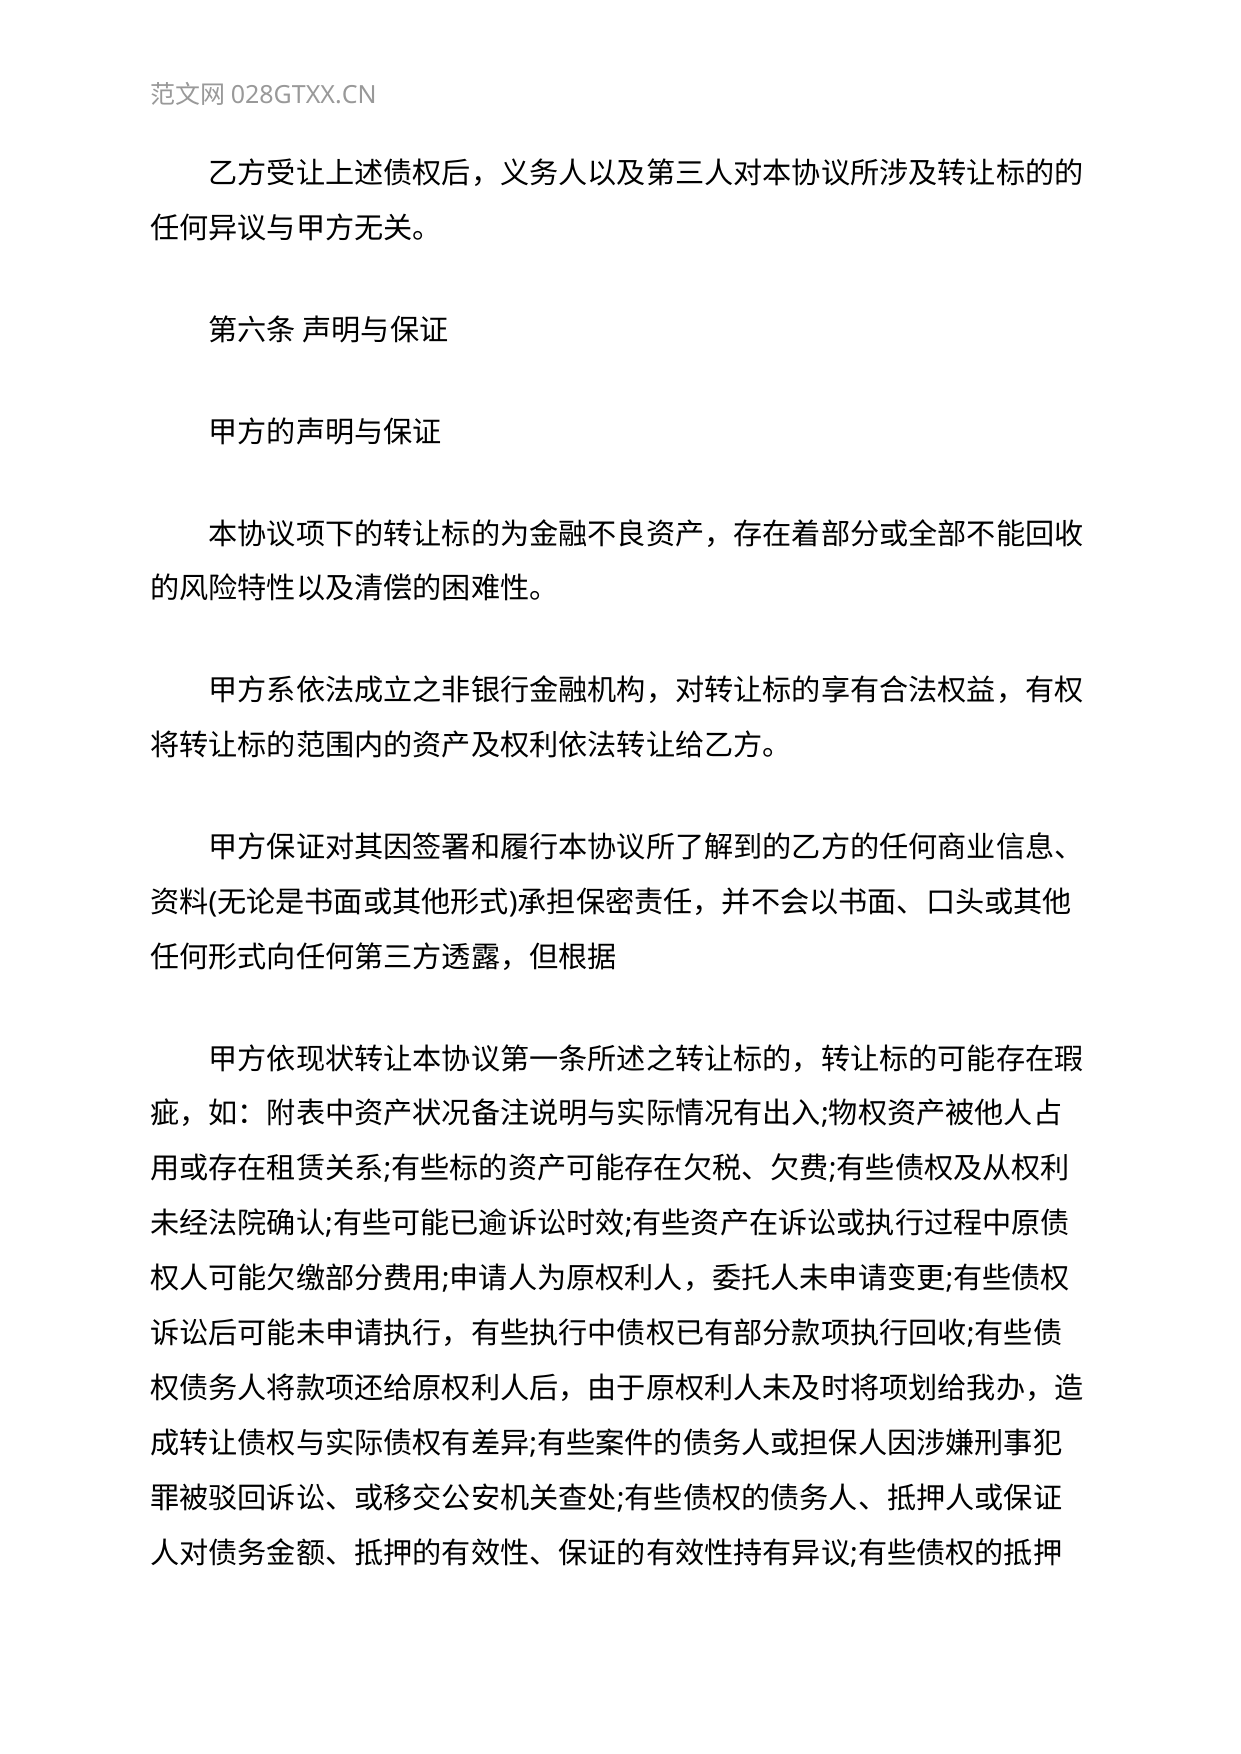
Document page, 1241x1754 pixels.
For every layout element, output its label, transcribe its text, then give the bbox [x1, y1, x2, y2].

text 甲方系依法成立之非银行金融机构，对转让标的享有合法权益，有权将转让标的范围内的资产及权利依法转让给乙方。 [150, 667, 1090, 764]
text 甲方保证对其因签署和履行本协议所了解到的乙方的任何商业信息、 资料(无论是书面或其他形式)承担保密责任，并不会以书面、口头或其他任何形式向任何第三方透露，但根据 [150, 823, 1090, 976]
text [150, 1035, 1090, 1572]
text 乙方受让上述债权后，义务人以及第三人对本协议所涉及转让标的的任何异议与甲方无关。 [150, 150, 1090, 247]
text 第六条 声明与保证 [150, 307, 1090, 349]
text 本协议项下的转让标的为金融不良资产，存在着部分或全部不能回收的风险特性以及清偿的困难性。 [150, 510, 1090, 607]
text 甲方的声明与保证 [150, 408, 1090, 451]
